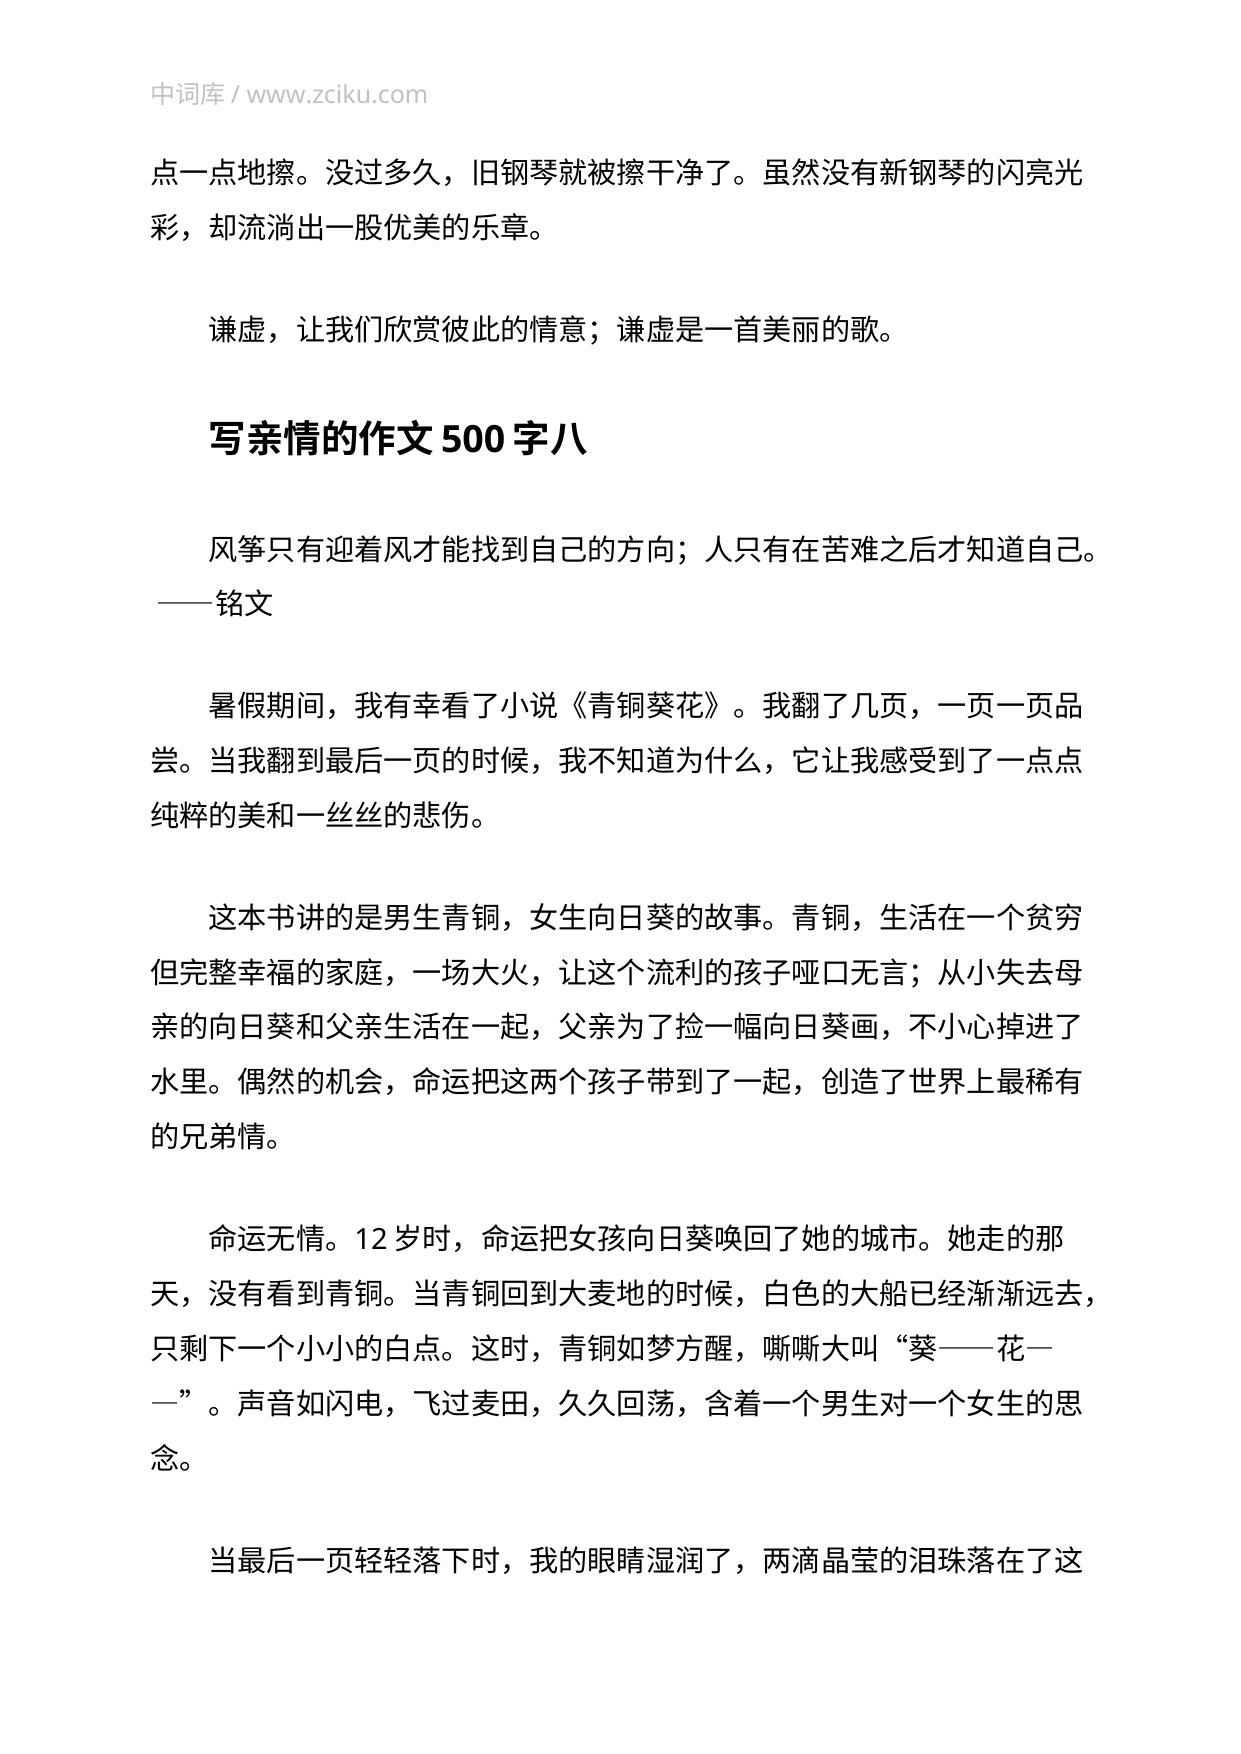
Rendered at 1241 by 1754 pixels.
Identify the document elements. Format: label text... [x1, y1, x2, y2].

text 这本书讲的是男生青铜，女生向日葵的故事。青铜，生活在一个贫穷但完整幸福的家庭，一场大火，让这个流利的孩子哑口无言；从小失去母亲的向日葵和父亲生活在一起，父亲为了捡一幅向日葵画，不小心掉进了水里。偶然的机会，命运把这两个孩子带到了一起，创造了世界上最稀有的兄弟情。 [150, 894, 1090, 1156]
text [150, 1537, 1090, 1579]
text 谦虚，让我们欣赏彼此的情意；谦虚是一首美丽的歌。 [150, 307, 1090, 349]
text 风筝只有迎着风才能找到自己的方向；人只有在苦难之后才知道自己。 ——铭文 [150, 526, 1090, 623]
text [150, 150, 1090, 247]
text 写亲情的作文500字八 [150, 408, 1090, 463]
text 命运无情。12岁时，命运把女孩向日葵唤回了她的城市。她走的那天，没有看到青铜。当青铜回到大麦地的时候，白色的大船已经渐渐远去，只剩下一个小小的白点。这时，青铜如梦方醒，嘶嘶大叫“葵——花——”。声音如闪电，飞过麦田，久久回荡，含着一个男生对一个女生的思念。 [150, 1216, 1090, 1478]
text 暑假期间，我有幸看了小说《青铜葵花》。我翻了几页，一页一页品尝。当我翻到最后一页的时候，我不知道为什么，它让我感受到了一点点纯粹的美和一丝丝的悲伤。 [150, 683, 1090, 835]
